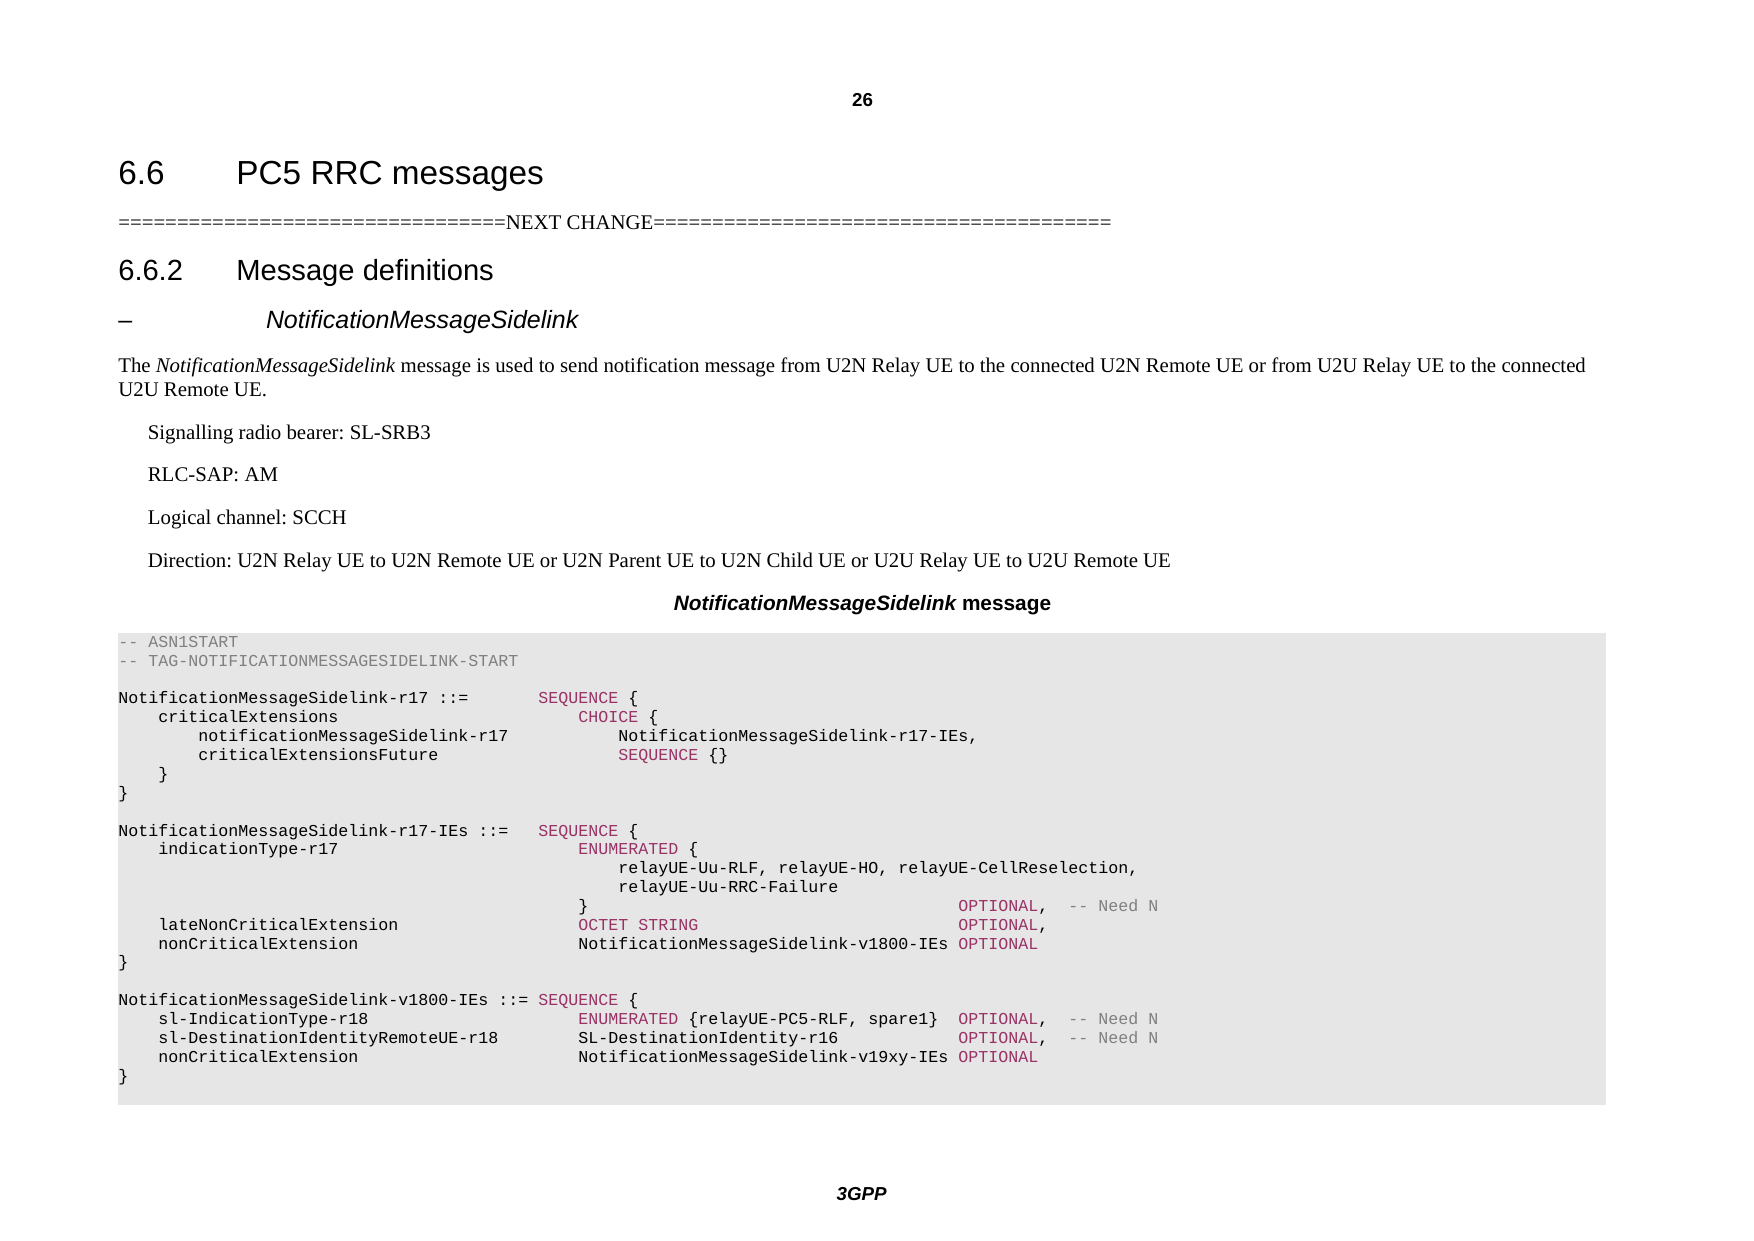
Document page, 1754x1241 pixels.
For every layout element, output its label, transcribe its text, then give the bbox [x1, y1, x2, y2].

text NotificationMessageSidelink-r17 ::= SEQUENCE { [118, 690, 1606, 709]
text Direction: U2N Relay UE to U2N Remote UE or U2N Parent UE to U2N Child UE or U2U Relay UE to U2U Remote UE [148, 548, 1606, 572]
text -- TAG-NOTIFICATIONMESSAGESIDELINK-START [118, 652, 1606, 671]
text -- ASN1START [118, 633, 1606, 652]
text Signalling radio bearer: SL-SRB3 [148, 419, 1606, 444]
text sl-DestinationIdentityRemoteUE-r18 SL-DestinationIdentity-r16 OPTIONAL, -- Need N [118, 1029, 1606, 1048]
text indicationType-r17 ENUMERATED { [118, 841, 1606, 860]
text nonCriticalExtension NotificationMessageSidelink-v1800-IEs OPTIONAL [118, 935, 1606, 954]
text lateNonCriticalExtension OCTET STRING OPTIONAL, [118, 916, 1606, 935]
text notificationMessageSidelink-r17 NotificationMessageSidelink-r17-IEs, [118, 728, 1606, 747]
text } [118, 954, 1606, 973]
text } [118, 1067, 1606, 1086]
text } OPTIONAL, -- Need N [118, 897, 1606, 916]
text } [118, 784, 1606, 803]
text criticalExtensionsFuture SEQUENCE {} [118, 747, 1606, 766]
text 6.6.2 Message definitions [118, 253, 1606, 286]
text NotificationMessageSidelink-r17-IEs ::= SEQUENCE { [118, 822, 1606, 841]
text The NotificationMessageSidelink message is used to send notification message from U2N Relay UE to the connected U2N Remote UE or from U2U Relay UE to the connected U2U Remote UE. [118, 353, 1606, 401]
text relayUE-Uu-RLF, relayUE-HO, relayUE-CellReselection, [118, 860, 1606, 879]
text RLC-SAP: AM [148, 462, 1606, 486]
subtitle 6.6 PC5 RRC messages [118, 153, 1606, 191]
text =================================NEXT CHANGE======================================= [118, 210, 1606, 234]
text sl-IndicationType-r18 ENUMERATED {relayUE-PC5-RLF, spare1} OPTIONAL, -- Need N [118, 1011, 1606, 1029]
text relayUE-Uu-RRC-Failure [118, 879, 1606, 897]
text } [118, 766, 1606, 784]
text criticalExtensions CHOICE { [118, 709, 1606, 728]
text Logical channel: SCCH [148, 505, 1606, 529]
text NotificationMessageSidelink message [118, 591, 1606, 615]
text NotificationMessageSidelink-v1800-IEs ::= SEQUENCE { [118, 992, 1606, 1011]
text nonCriticalExtension NotificationMessageSidelink-v19xy-IEs OPTIONAL [118, 1048, 1606, 1067]
subtitle – NotificationMessageSidelink [118, 305, 1606, 334]
